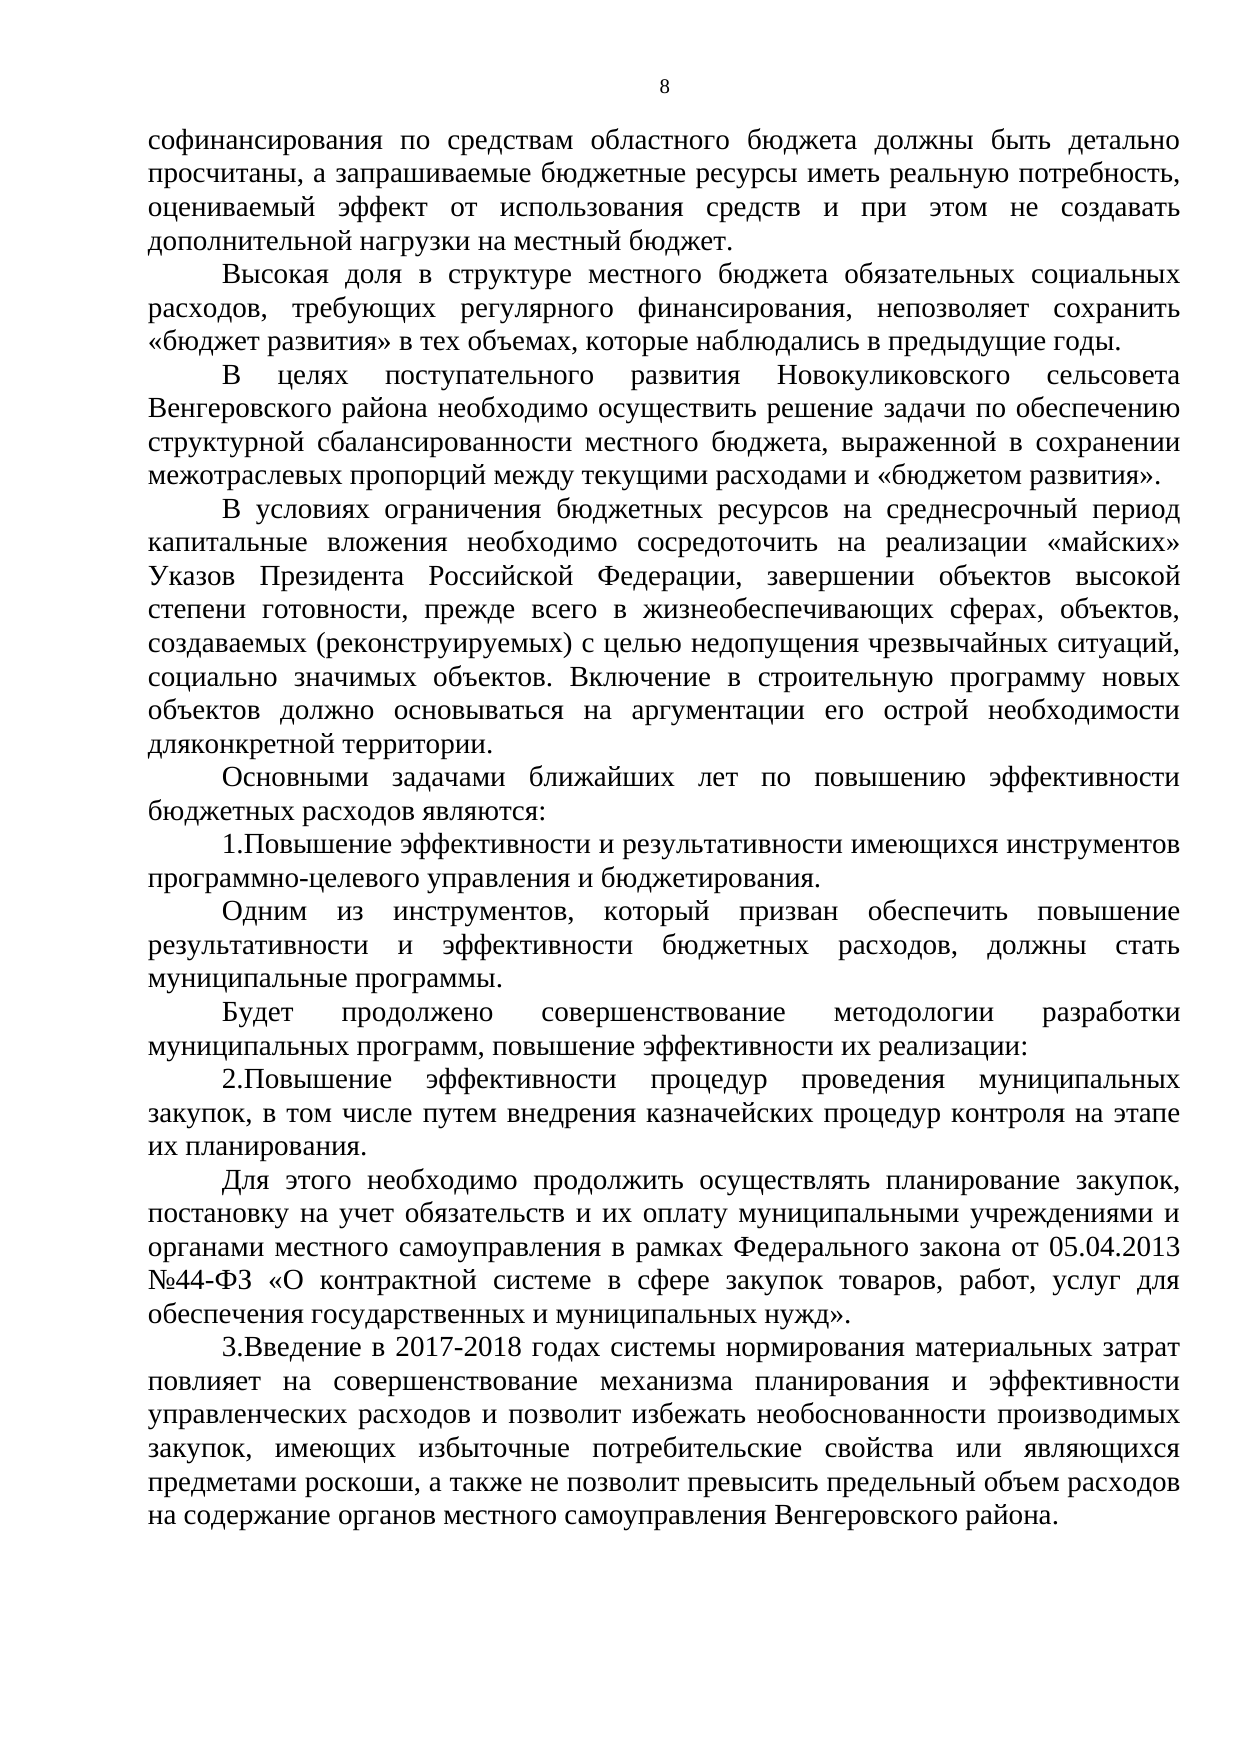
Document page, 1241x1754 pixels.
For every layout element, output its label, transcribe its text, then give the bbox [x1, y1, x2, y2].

text Высокая доля в структуре местного бюджета обязательных социальных расходов, требующих регулярного финансирования, непозволяет сохранить «бюджет развития» в тех объемах, которые наблюдались в предыдущие годы. [148, 256, 1181, 357]
text В условиях ограничения бюджетных ресурсов на среднесрочный период капитальные вложения необходимо сосредоточить на реализации «майских» Указов Президента Российской Федерации, завершении объектов высокой степени готовности, прежде всего в жизнеобеспечивающих сферах, объектов, создаваемых (реконструируемых) с целью недопущения чрезвычайных ситуаций, социально значимых объектов. Включение в строительную программу новых объектов должно основываться на аргументации его острой необходимости дляконкретной территории. [148, 491, 1181, 759]
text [148, 122, 1181, 256]
text 1.Повышение эффективности и результативности имеющихся инструментов программно-целевого управления и бюджетирования. [148, 826, 1181, 893]
text Будет продолжено совершенствование методологии разработки муниципальных программ, повышение эффективности их реализации: [148, 994, 1181, 1061]
text Для этого необходимо продолжить осуществлять планирование закупок, постановку на учет обязательств и их оплату муниципальными учреждениями и органами местного самоуправления в рамках Федерального закона от 05.04.2013 №44-ФЗ «О контрактной системе в сфере закупок товаров, работ, услуг для обеспечения государственных и муниципальных нужд». [148, 1162, 1181, 1329]
text 3.Введение в 2017-2018 годах системы нормирования материальных затрат повлияет на совершенствование механизма планирования и эффективности управленческих расходов и позволит избежать необоснованности производимых закупок, имеющих избыточные потребительские свойства или являющихся предметами роскоши, а также не позволит превысить предельный объем расходов на содержание органов местного самоуправления Венгеровского района. [148, 1329, 1181, 1531]
text В целях поступательного развития Новокуликовского сельсовета Венгеровского района необходимо осуществить решение задачи по обеспечению структурной сбалансированности местного бюджета, выраженной в сохранении межотраслевых пропорций между текущими расходами и «бюджетом развития». [148, 357, 1181, 491]
text Основными задачами ближайших лет по повышению эффективности бюджетных расходов являются: [148, 759, 1181, 826]
text Одним из инструментов, который призван обеспечить повышение результативности и эффективности бюджетных расходов, должны стать муниципальные программы. [148, 893, 1181, 994]
text 2.Повышение эффективности процедур проведения муниципальных закупок, в том числе путем внедрения казначейских процедур контроля на этапе их планирования. [148, 1061, 1181, 1162]
